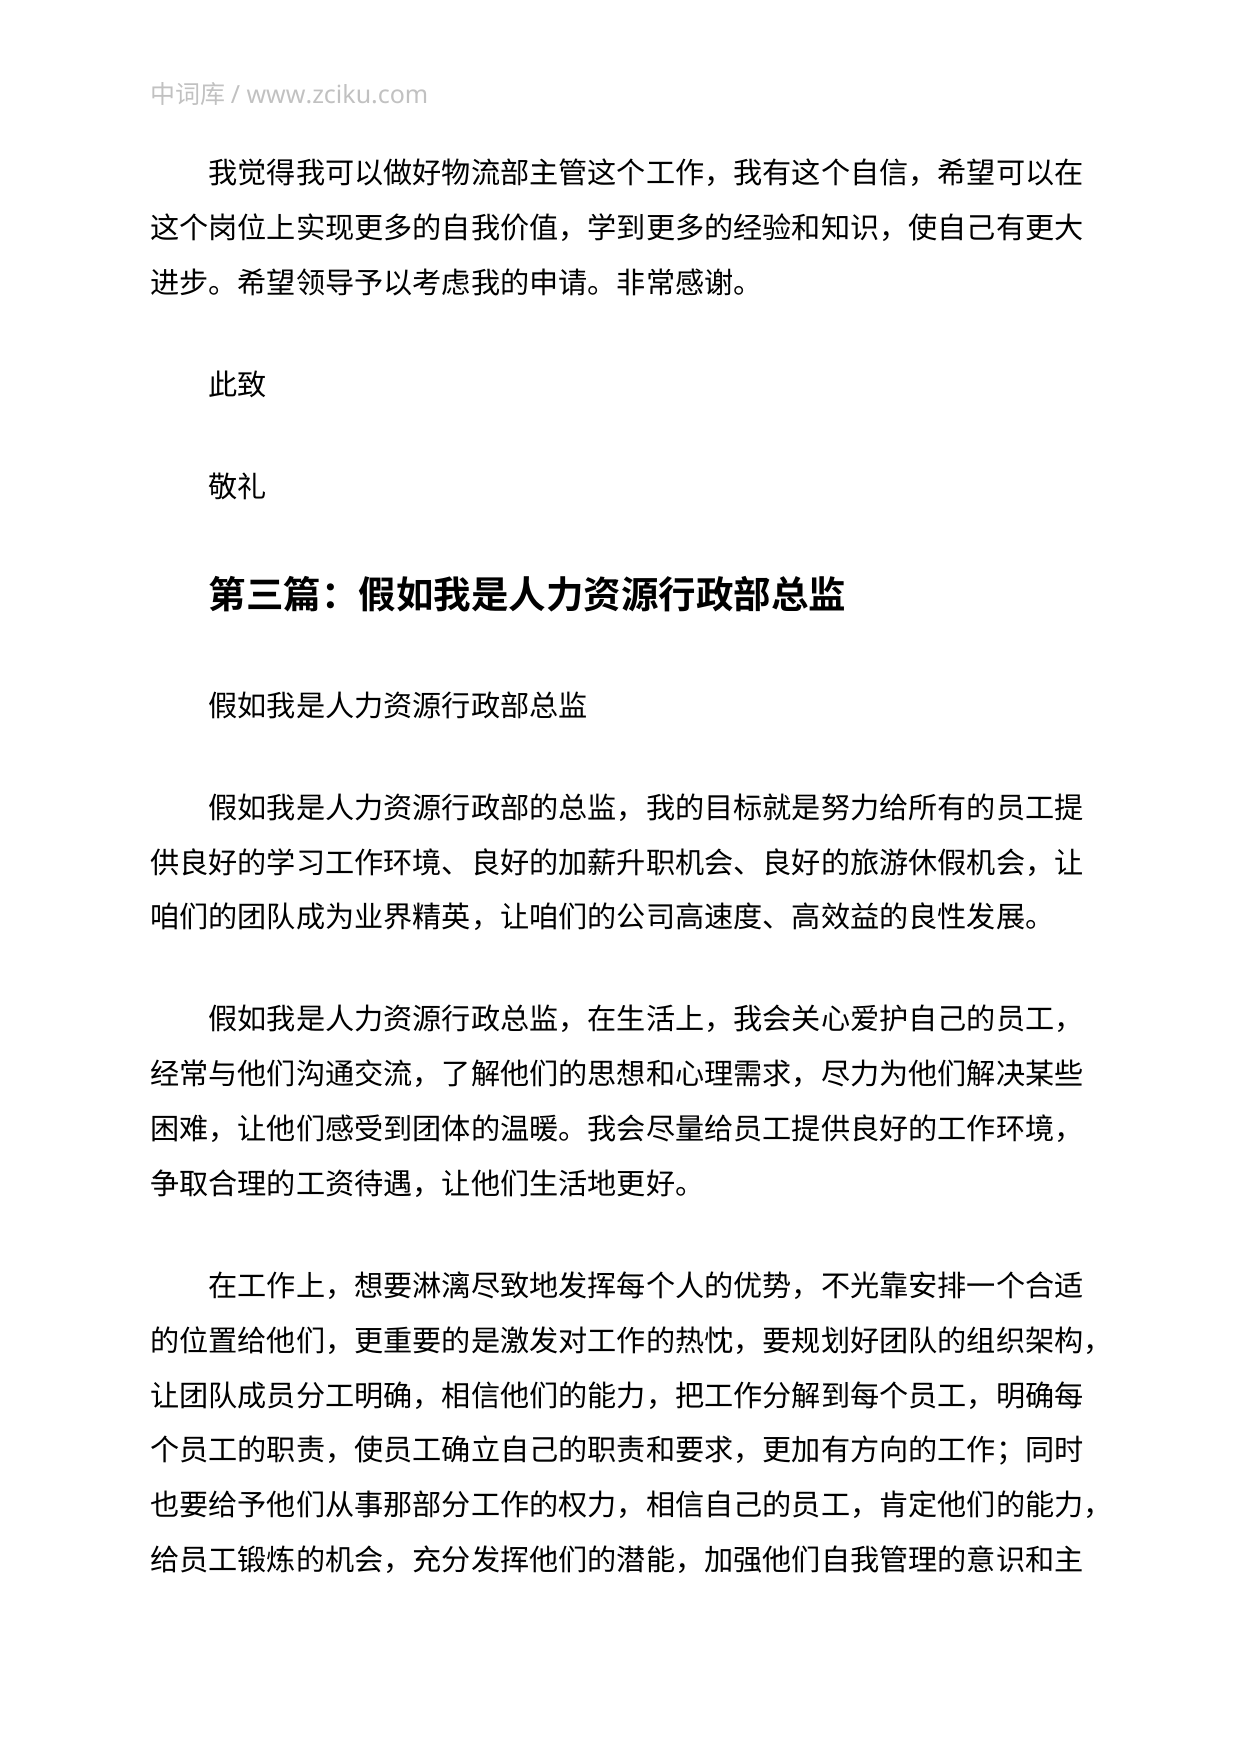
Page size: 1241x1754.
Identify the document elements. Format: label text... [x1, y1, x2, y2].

text 假如我是人力资源行政部总监 [150, 682, 1090, 725]
text 第三篇：假如我是人力资源行政部总监 [150, 565, 1090, 619]
text 敬礼 [150, 463, 1090, 506]
text 假如我是人力资源行政部的总监，我的目标就是努力给所有的员工提供良好的学习工作环境、良好的加薪升职机会、良好的旅游休假机会，让咱们的团队成为业界精英，让咱们的公司高速度、高效益的良性发展。 [150, 784, 1090, 936]
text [150, 1262, 1090, 1579]
text 假如我是人力资源行政总监，在生活上，我会关心爱护自己的员工，经常与他们沟通交流，了解他们的思想和心理需求，尽力为他们解决某些困难，让他们感受到团体的温暖。我会尽量给员工提供良好的工作环境，争取合理的工资待遇，让他们生活地更好。 [150, 996, 1090, 1203]
text 我觉得我可以做好物流部主管这个工作，我有这个自信，希望可以在这个岗位上实现更多的自我价值，学到更多的经验和知识，使自己有更大进步。希望领导予以考虑我的申请。非常感谢。 [150, 150, 1090, 302]
text 此致 [150, 362, 1090, 404]
